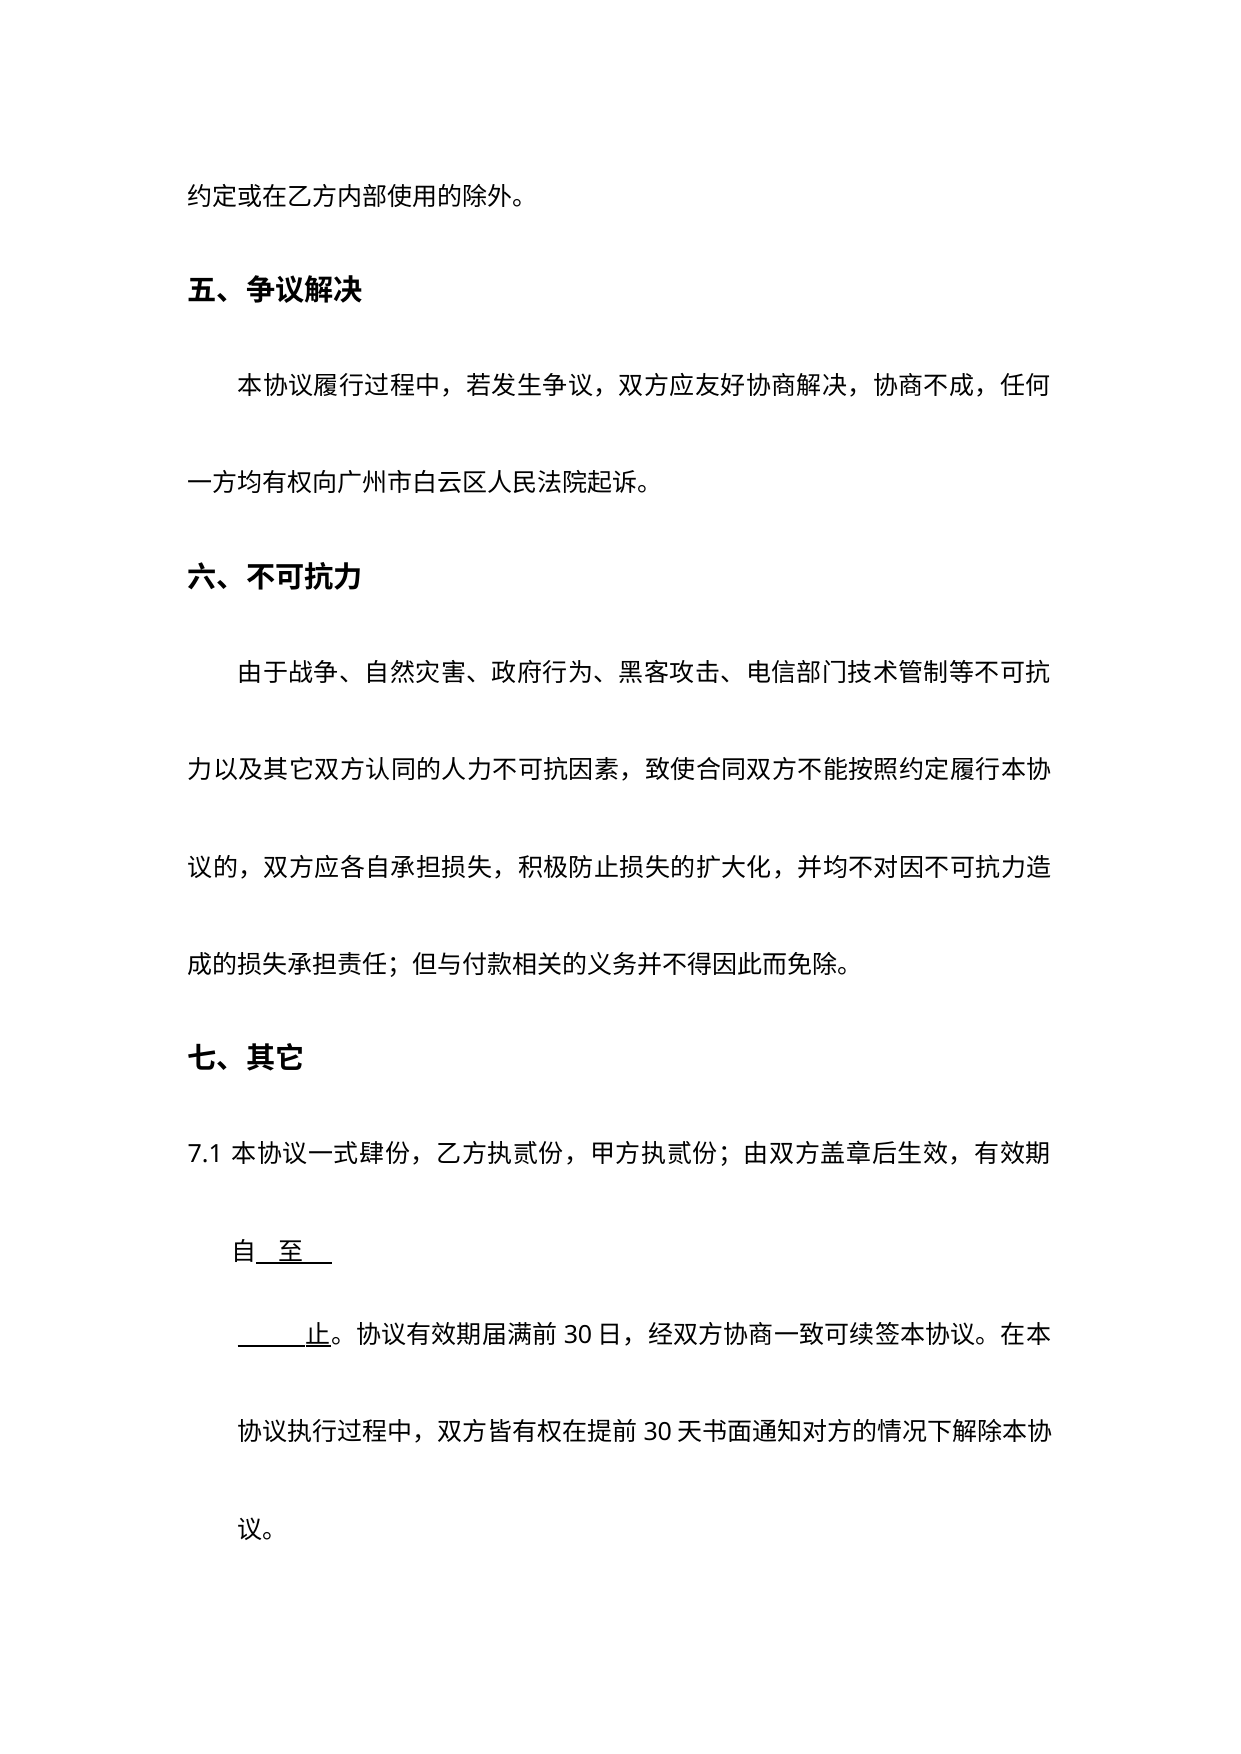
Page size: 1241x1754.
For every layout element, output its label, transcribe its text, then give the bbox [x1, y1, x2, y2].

text 本协议履行过程中，若发生争议，双方应友好协商解决，协商不成，任何一方均有权向广州市白云区人民法院起诉。 [187, 351, 1053, 513]
subtitle 五、争议解决 [187, 256, 1053, 321]
list 本协议一式肆份，乙方执贰份，甲方执贰份；由双方盖章后生效，有效期自 至 [187, 1119, 1053, 1282]
list 止。协议有效期届满前30日，经双方协商一致可续签本协议。在本协议执行过程中，双方皆有权在提前30天书面通知对方的情况下解除本协议。 [237, 1300, 1053, 1560]
text 由于战争、自然灾害、政府行为、黑客攻击、电信部门技术管制等不可抗力以及其它双方认同的人力不可抗因素，致使合同双方不能按照约定履行本协议的，双方应各自承担损失，积极防止损失的扩大化，并均不对因不可抗力造成的损失承担责任；但与付款相关的义务并不得因此而免除。 [187, 638, 1053, 995]
subtitle 六、不可抗力 [187, 542, 1053, 607]
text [187, 162, 1053, 227]
subtitle 七、其它 [187, 1024, 1053, 1089]
